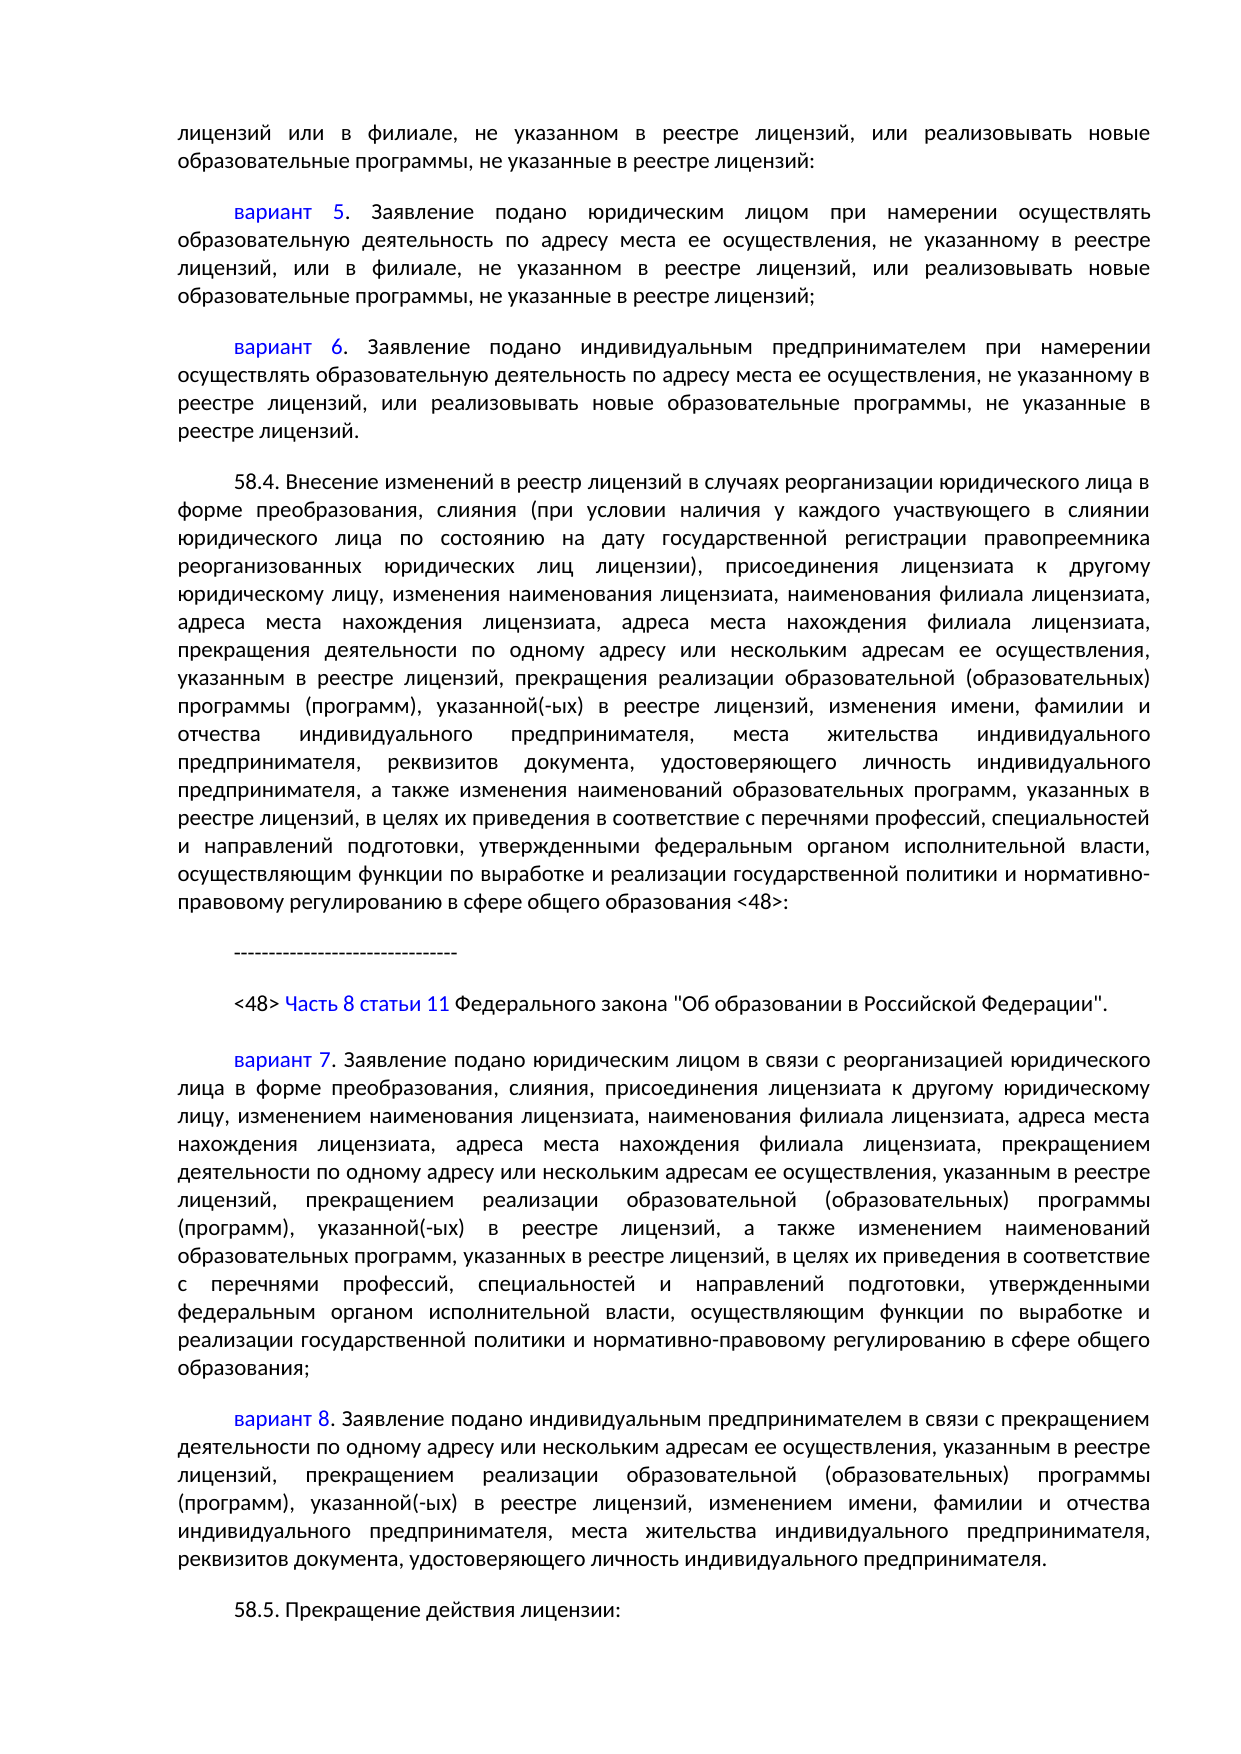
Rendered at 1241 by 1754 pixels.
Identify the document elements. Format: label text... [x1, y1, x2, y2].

text -------------------------------- [177, 938, 1152, 966]
text 58.5. Прекращение действия лицензии: [177, 1596, 1152, 1623]
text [177, 118, 1152, 174]
text вариант 6. Заявление подано индивидуальным предпринимателем при намерении осуществлять образовательную деятельность по адресу места ее осуществления, не указанному в реестре лицензий, или реализовывать новые образовательные программы, не указанные в реестре лицензий. [177, 332, 1152, 444]
text вариант 7. Заявление подано юридическим лицом в связи с реорганизацией юридического лица в форме преобразования, слияния, присоединения лицензиата к другому юридическому лицу, изменением наименования лицензиата, наименования филиала лицензиата, адреса места нахождения лицензиата, адреса места нахождения филиала лицензиата, прекращением деятельности по одному адресу или нескольким адресам ее осуществления, указанным в реестре лицензий, прекращением реализации образовательной (образовательных) программы (программ), указанной(-ых) в реестре лицензий, а также изменением наименований образовательных программ, указанных в реестре лицензий, в целях их приведения в соответствие с перечнями профессий, специальностей и направлений подготовки, утвержденными федеральным органом исполнительной власти, осуществляющим функции по выработке и реализации государственной политики и нормативно-правовому регулированию в сфере общего образования; [177, 1045, 1152, 1382]
text <48> Часть 8 статьи 11 Федерального закона "Об образовании в Российской Федерации". [177, 989, 1152, 1017]
text 58.4. Внесение изменений в реестр лицензий в случаях реорганизации юридического лица в форме преобразования, слияния (при условии наличия у каждого участвующего в слиянии юридического лица по состоянию на дату государственной регистрации правопреемника реорганизованных юридических лиц лицензии), присоединения лицензиата к другому юридическому лицу, изменения наименования лицензиата, наименования филиала лицензиата, адреса места нахождения лицензиата, адреса места нахождения филиала лицензиата, прекращения деятельности по одному адресу или нескольким адресам ее осуществления, указанным в реестре лицензий, прекращения реализации образовательной (образовательных) программы (программ), указанной(-ых) в реестре лицензий, изменения имени, фамилии и отчества индивидуального предпринимателя, места жительства индивидуального предпринимателя, реквизитов документа, удостоверяющего личность индивидуального предпринимателя, а также изменения наименований образовательных программ, указанных в реестре лицензий, в целях их приведения в соответствие с перечнями профессий, специальностей и направлений подготовки, утвержденными федеральным органом исполнительной власти, осуществляющим функции по выработке и реализации государственной политики и нормативно-правовому регулированию в сфере общего образования <48>: [177, 467, 1152, 915]
text вариант 5. Заявление подано юридическим лицом при намерении осуществлять образовательную деятельность по адресу места ее осуществления, не указанному в реестре лицензий, или в филиале, не указанном в реестре лицензий, или реализовывать новые образовательные программы, не указанные в реестре лицензий; [177, 197, 1152, 309]
text вариант 8. Заявление подано индивидуальным предпринимателем в связи с прекращением деятельности по одному адресу или нескольким адресам ее осуществления, указанным в реестре лицензий, прекращением реализации образовательной (образовательных) программы (программ), указанной(-ых) в реестре лицензий, изменением имени, фамилии и отчества индивидуального предпринимателя, места жительства индивидуального предпринимателя, реквизитов документа, удостоверяющего личность индивидуального предпринимателя. [177, 1404, 1152, 1573]
